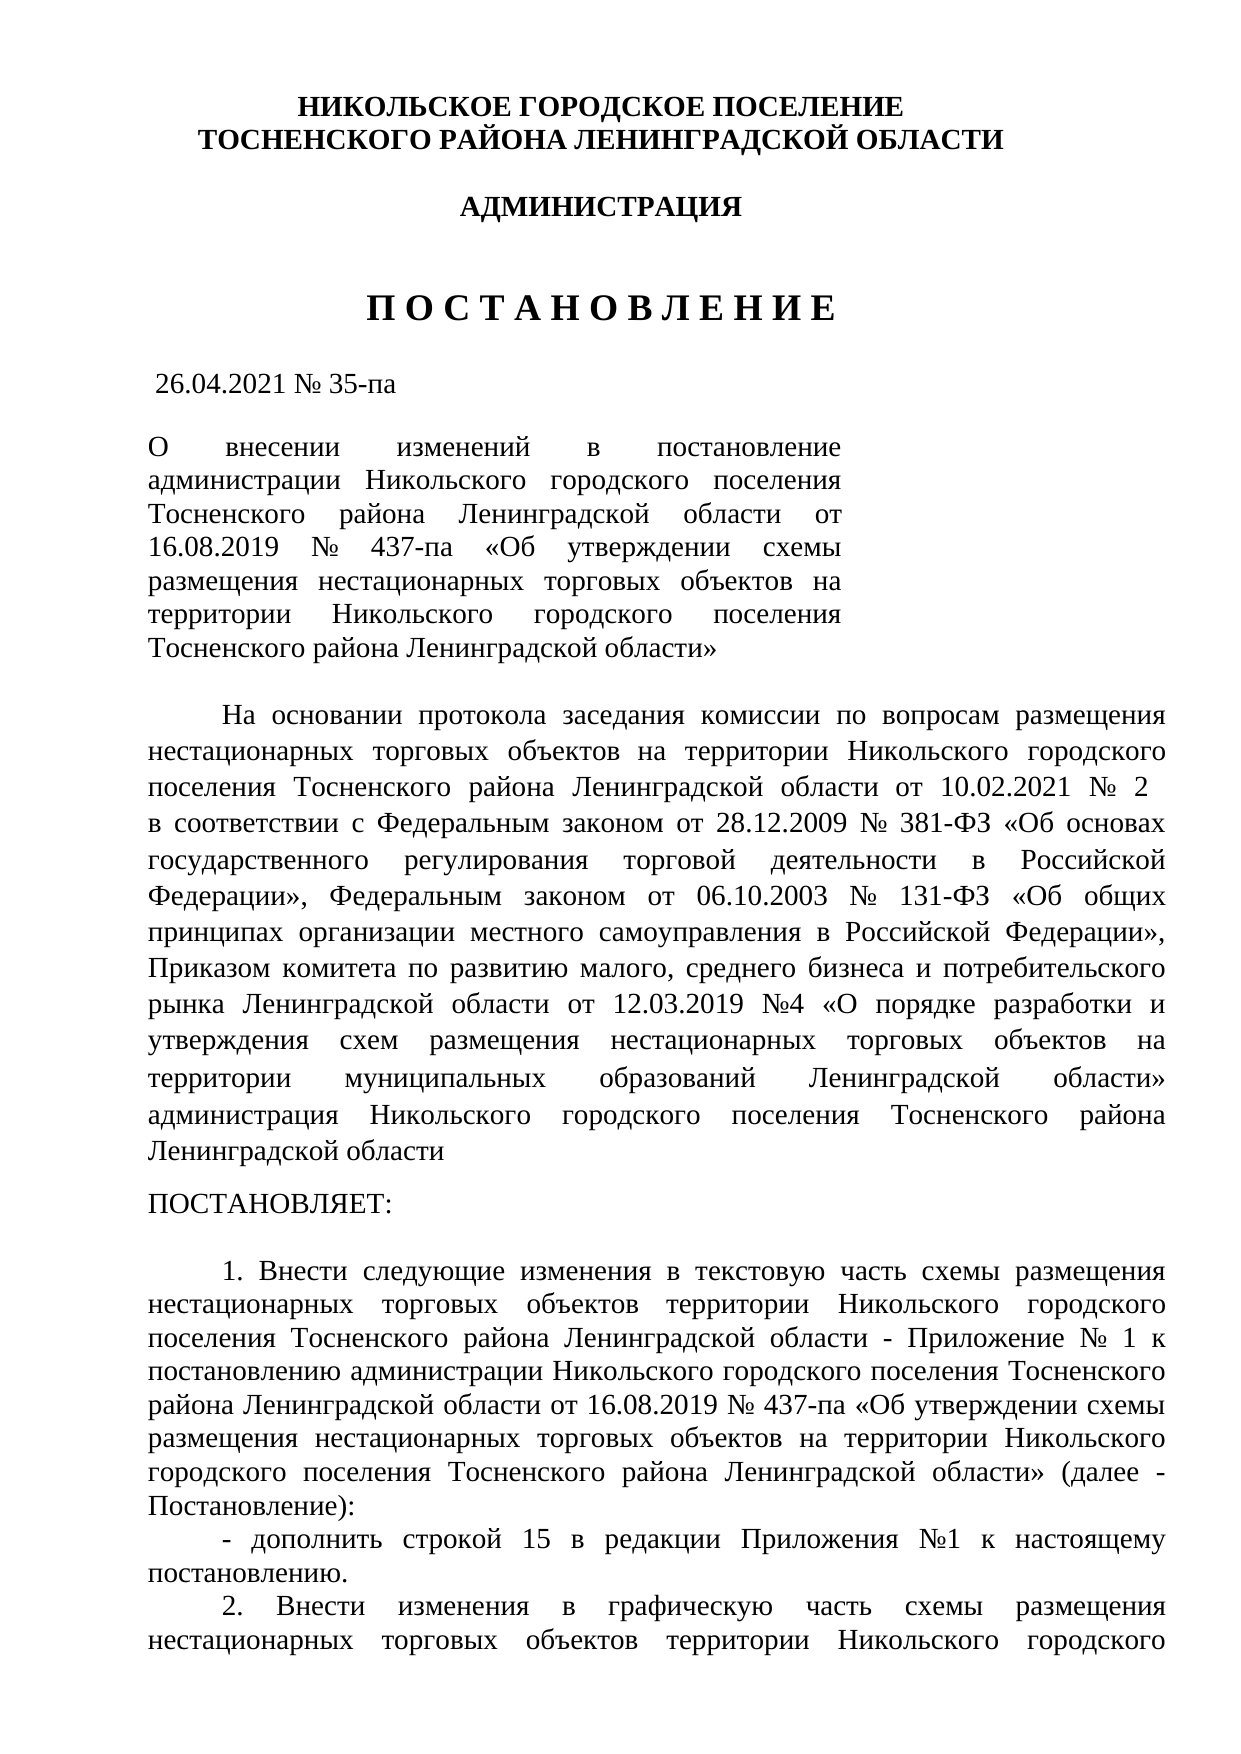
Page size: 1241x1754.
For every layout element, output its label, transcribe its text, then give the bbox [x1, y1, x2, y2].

text О внесении изменений в постановление администрации Никольского городского поселения Тосненского района Ленинградской области от 16.08.2019 № 437-па «Об утверждении схемы размещения нестационарных торговых объектов на территории Никольского городского поселения Тосненского района Ленинградской области» [148, 429, 842, 664]
text НИКОЛЬСКОЕ ГОРОДСКОЕ ПОСЕЛЕНИЕ [35, 89, 1167, 122]
text 26.04.2021 № 35-па [148, 367, 1167, 400]
text АДМИНИСТРАЦИЯ [35, 189, 1167, 223]
list 1. Внести следующие изменения в текстовую часть схемы размещения нестационарных торговых объектов территории Никольского городского поселения Тосненского района Ленинградской области - Приложение № 1 к постановлению администрации Никольского городского поселения Тосненского района Ленинградской области от 16.08.2019 № 437-па «Об утверждении схемы размещения нестационарных торговых объектов на территории Никольского городского поселения Тосненского района Ленинградской области» (далее -Постановление): [148, 1253, 1167, 1521]
text На основании протокола заседания комиссии по вопросам размещения нестационарных торговых объектов на территории Никольского городского поселения Тосненского района Ленинградской области от 10.02.2021 № 2 в соответствии с Федеральным законом от 28.12.2009 № 381-ФЗ «Об основах государственного регулирования торговой деятельности в Российской Федерации», Федеральным законом от 06.10.2003 № 131-ФЗ «Об общих принципах организации местного самоуправления в Российской Федерации», Приказом комитета по развитию малого, среднего бизнеса и потребительского рынка Ленинградской области от 12.03.2019 №4 «О порядке разработки и утверждения схем размещения нестационарных торговых объектов на территории муниципальных образований Ленинградской области» администрация Никольского городского поселения Тосненского района Ленинградской области [148, 697, 1167, 1167]
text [148, 1588, 1167, 1655]
text ТОСНЕНСКОГО РАЙОНА ЛЕНИНГРАДСКОЙ ОБЛАСТИ [35, 122, 1167, 156]
list - дополнить строкой 15 в редакции Приложения №1 к настоящему постановлению. [148, 1521, 1167, 1588]
text ПОСТАНОВЛЯЕТ: [148, 1186, 1167, 1219]
text П О С Т А Н О В Л Е Н И Е [35, 285, 1167, 328]
